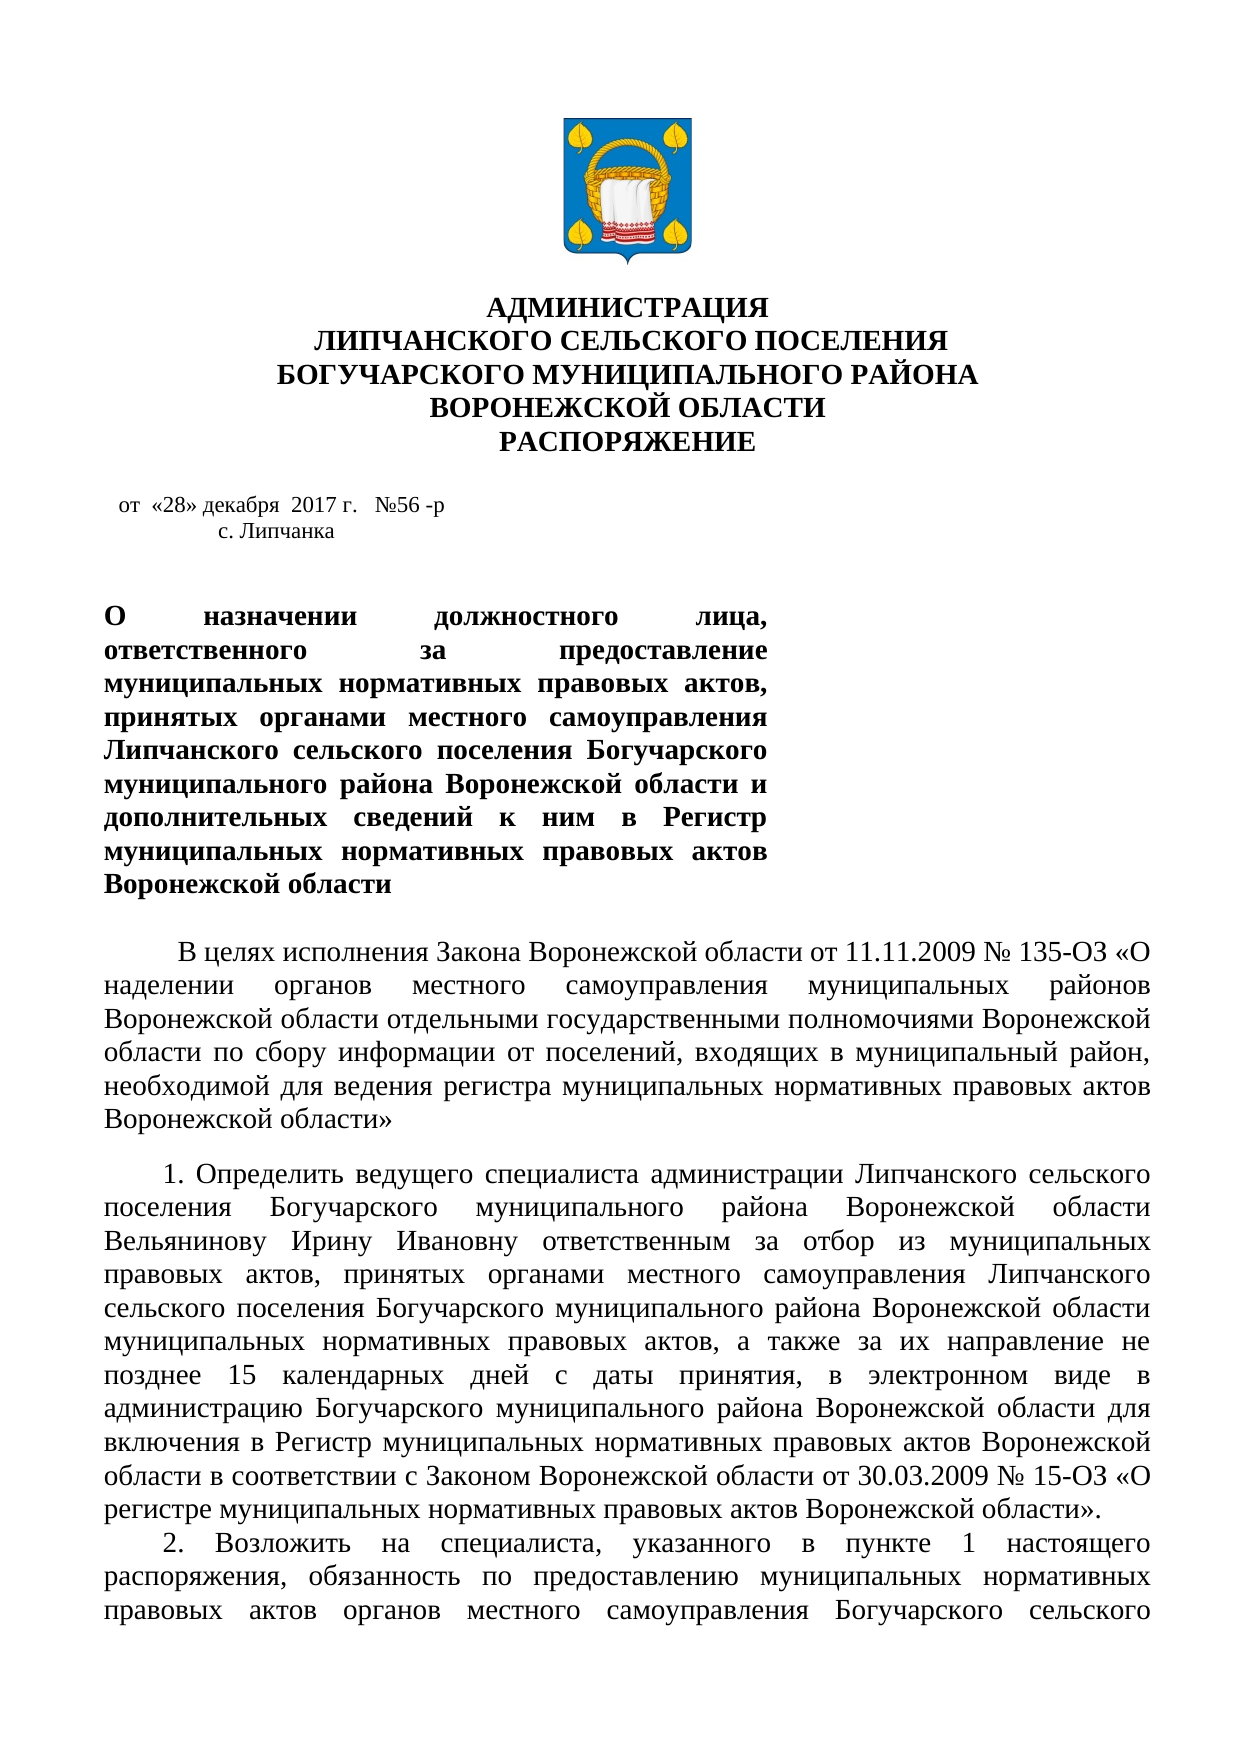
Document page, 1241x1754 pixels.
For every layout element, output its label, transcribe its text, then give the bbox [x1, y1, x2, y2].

text от «28» декабря 2017 г. №56 -р [118, 491, 1152, 518]
text БОГУЧАРСКОГО МУНИЦИПАЛЬНОГО РАЙОНА [103, 357, 1152, 391]
text ВОРОНЕЖСКОЙ ОБЛАСТИ [103, 391, 1152, 424]
text ЛИПЧАНСКОГО СЕЛЬСКОГО ПОСЕЛЕНИЯ [103, 323, 1152, 357]
text 1. Определить ведущего специалиста администрации Липчанского сельского поселения Богучарского муниципального района Воронежской области Вельянинову Ирину Ивановну ответственным за отбор из муниципальных правовых актов, принятых органами местного самоуправления Липчанского сельского поселения Богучарского муниципального района Воронежской области муниципальных нормативных правовых актов, а также за их направление не позднее 15 календарных дней с даты принятия, в электронном виде в администрацию Богучарского муниципального района Воронежской области для включения в Регистр муниципальных нормативных правовых актов Воронежской области в соответствии с Законом Воронежской области от 30.03.2009 № 15-ОЗ «О регистре муниципальных нормативных правовых актов Воронежской области». [103, 1156, 1152, 1525]
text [103, 1525, 1152, 1625]
text АДМИНИСТРАЦИЯ [103, 290, 1152, 323]
text О назначении должностного лица, ответственного за предоставление муниципальных нормативных правовых актов, принятых органами местного самоуправления Липчанского сельского поселения Богучарского муниципального района Воронежской области и дополнительных сведений к ним в Регистр муниципальных нормативных правовых актов Воронежской области [103, 598, 768, 900]
text В целях исполнения Закона Воронежской области от 11.11.2009 № 135-ОЗ «О наделении органов местного самоуправления муниципальных районов Воронежской области отдельными государственными полномочиями Воронежской области по сбору информации от поселений, входящих в муниципальный район, необходимой для ведения регистра муниципальных нормативных правовых актов Воронежской области» [103, 934, 1152, 1135]
picture [563, 118, 692, 265]
text РАСПОРЯЖЕНИЕ [103, 424, 1152, 458]
text с. Липчанка [103, 518, 1152, 544]
